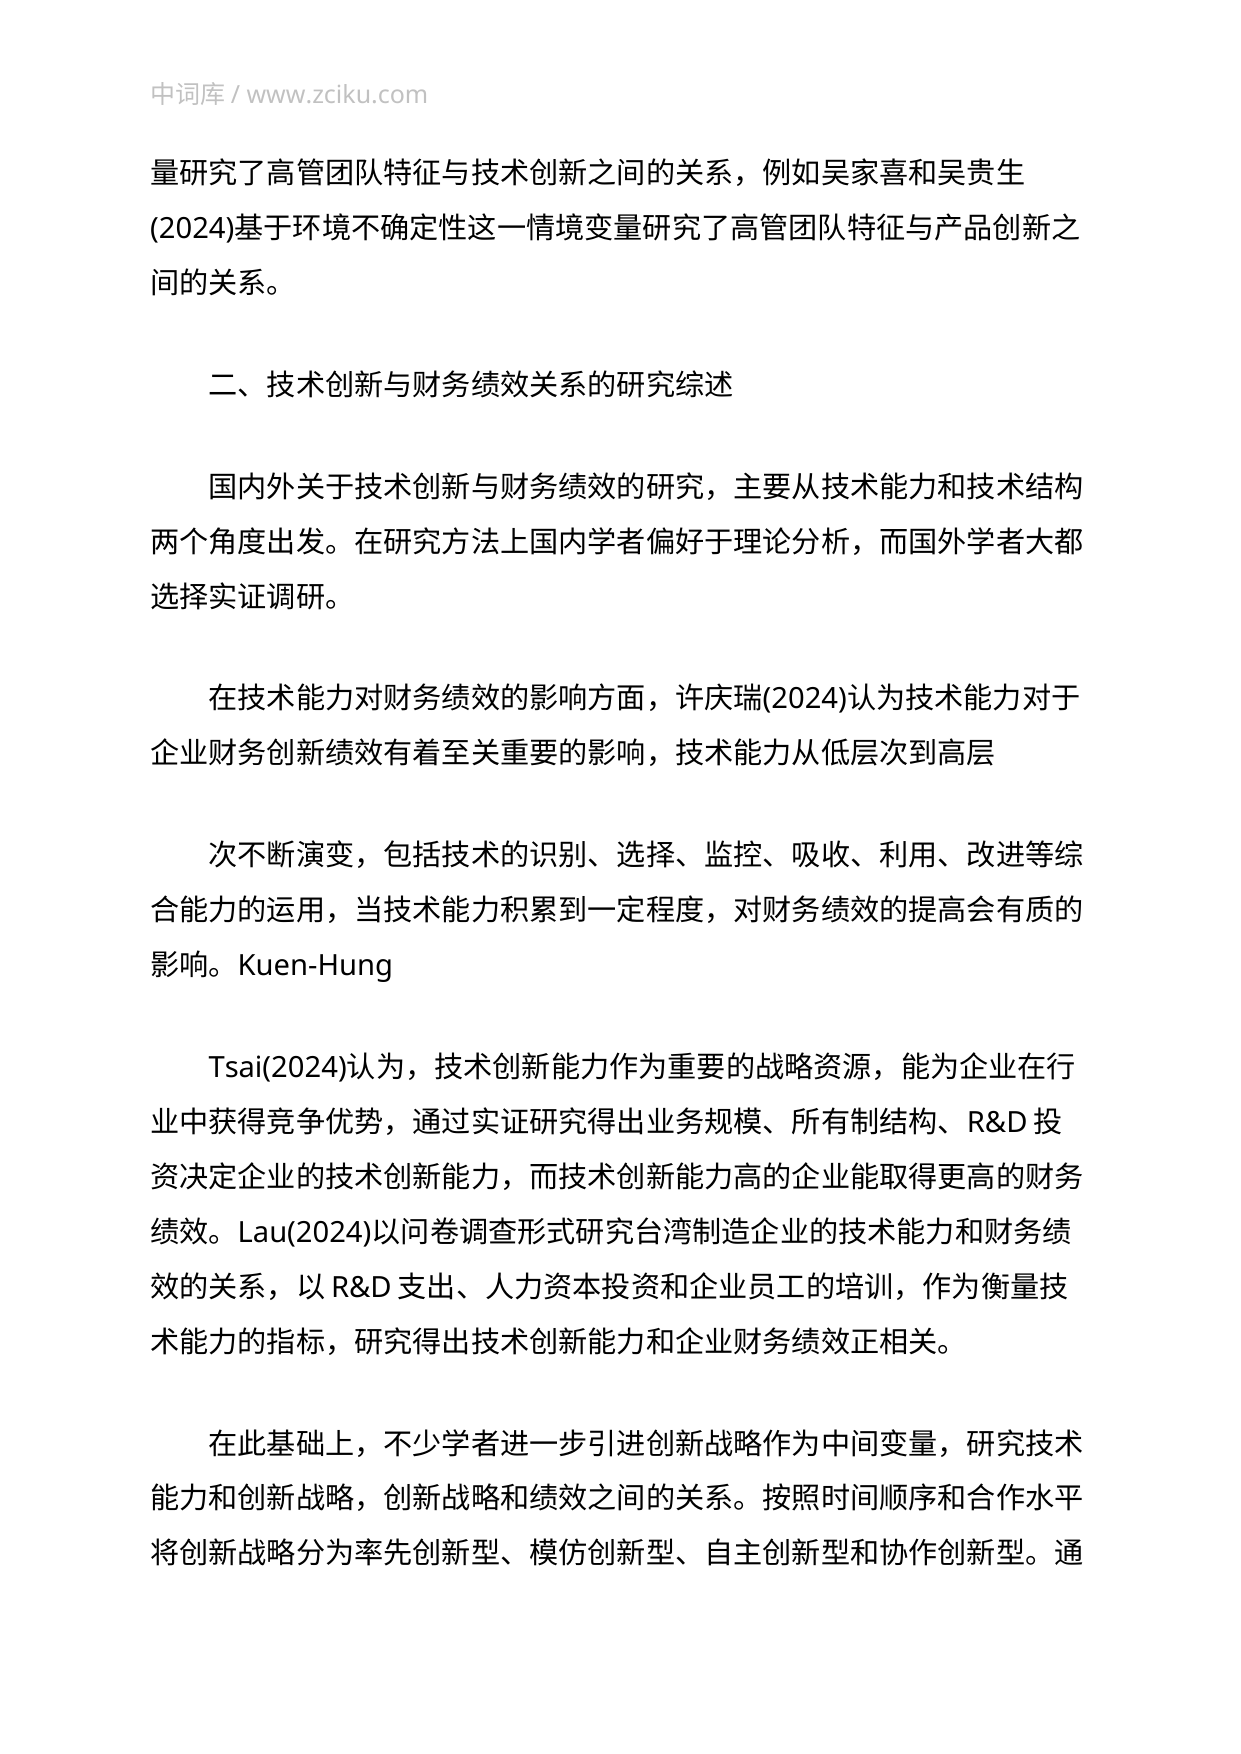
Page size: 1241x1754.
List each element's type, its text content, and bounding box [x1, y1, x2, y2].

text 二、技术创新与财务绩效关系的研究综述 [150, 362, 1090, 404]
text 次不断演变，包括技术的识别、选择、监控、吸收、利用、改进等综合能力的运用，当技术能力积累到一定程度，对财务绩效的提高会有质的影响。Kuen-Hung [150, 832, 1090, 984]
text Tsai(2024)认为，技术创新能力作为重要的战略资源，能为企业在行业中获得竞争优势，通过实证研究得出业务规模、所有制结构、R&D投资决定企业的技术创新能力，而技术创新能力高的企业能取得更高的财务绩效。Lau(2024)以问卷调查形式研究台湾制造企业的技术能力和财务绩效的关系，以R&D支出、人力资本投资和企业员工的培训，作为衡量技术能力的指标，研究得出技术创新能力和企业财务绩效正相关。 [150, 1043, 1090, 1361]
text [150, 150, 1090, 302]
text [150, 1420, 1090, 1572]
text 在技术能力对财务绩效的影响方面，许庆瑞(2024)认为技术能力对于企业财务创新绩效有着至关重要的影响，技术能力从低层次到高层 [150, 675, 1090, 772]
text 国内外关于技术创新与财务绩效的研究，主要从技术能力和技术结构两个角度出发。在研究方法上国内学者偏好于理论分析，而国外学者大都选择实证调研。 [150, 463, 1090, 616]
